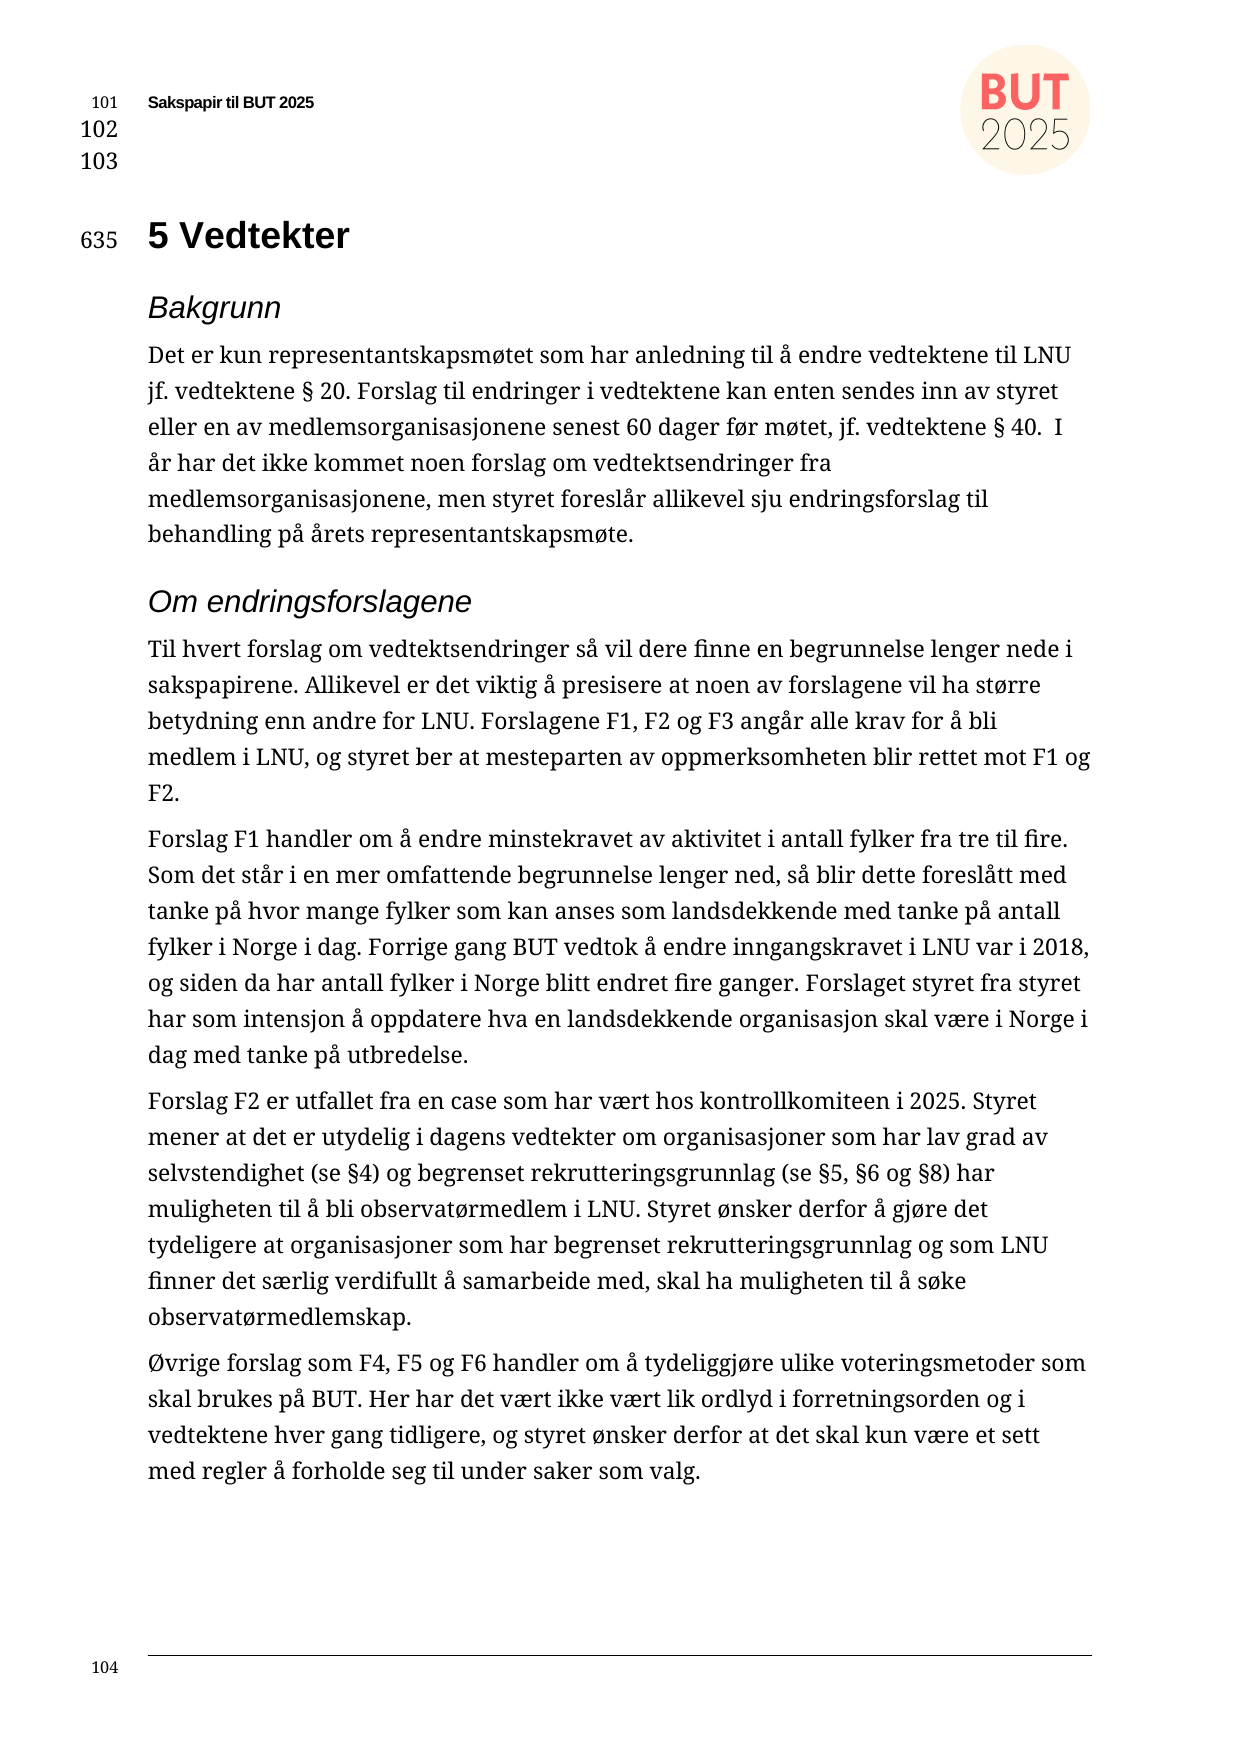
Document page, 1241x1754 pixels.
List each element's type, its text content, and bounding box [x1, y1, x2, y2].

text Øvrige forslag som F4, F5 og F6 handler om å tydeliggjøre ulike voteringsmetoder som skal brukes på BUT. Her har det vært ikke vært lik ordlyd i forretningsorden og i vedtektene hver gang tidligere, og styret ønsker derfor at det skal kun være et sett med regler å forholde seg til under saker som valg. [148, 1347, 1092, 1486]
text Forslag F2 er utfallet fra en case som har vært hos kontrollkomiteen i 2025. Styret mener at det er utydelig i dagens vedtekter om organisasjoner som har lav grad av selvstendighet (se §4) og begrenset rekrutteringsgrunnlag (se §5, §6 og §8) har muligheten til å bli observatørmedlem i LNU. Styret ønsker derfor å gjøre det tydeligere at organisasjoner som har begrenset rekrutteringsgrunnlag og som LNU finner det særlig verdifullt å samarbeide med, skal ha muligheten til å søke observatørmedlemskap. [148, 1085, 1092, 1332]
text Bakgrunn [148, 289, 1092, 325]
text Til hvert forslag om vedtektsendringer så vil dere finne en begrunnelse lenger nede i sakspapirene. Allikevel er det viktig å presisere at noen av forslagene vil ha større betydning enn andre for LNU. Forslagene F1, F2 og F3 angår alle krav for å bli medlem i LNU, og styret ber at mesteparten av oppmerksomheten blir rettet mot F1 og F2. [148, 633, 1092, 808]
text Det er kun representantskapsmøtet som har anledning til å endre vedtektene til LNU jf. vedtektene § 20. Forslag til endringer i vedtektene kan enten sendes inn av styret eller en av medlemsorganisasjonene senest 60 dager før møtet, jf. vedtektene § 40. I år har det ikke kommet noen forslag om vedtektsendringer fra medlemsorganisasjonene, men styret foreslår allikevel sju endringsforslag til behandling på årets representantskapsmøte. [148, 339, 1092, 550]
picture [960, 45, 1091, 175]
text Om endringsforslagene [148, 583, 1092, 619]
text Forslag F1 handler om å endre minstekravet av aktivitet i antall fylker fra tre til fire. Som det står i en mer omfattende begrunnelse lenger ned, så blir dette foreslått med tanke på hvor mange fylker som kan anses som landsdekkende med tanke på antall fylker i Norge i dag. Forrige gang BUT vedtok å endre inngangskravet i LNU var i 2018, og siden da har antall fylker i Norge blitt endret fire ganger. Forslaget styret fra styret har som intensjon å oppdatere hva en landsdekkende organisasjon skal være i Norge i dag med tanke på utbredelse. [148, 823, 1092, 1070]
text 5 Vedtekter [148, 213, 1092, 257]
